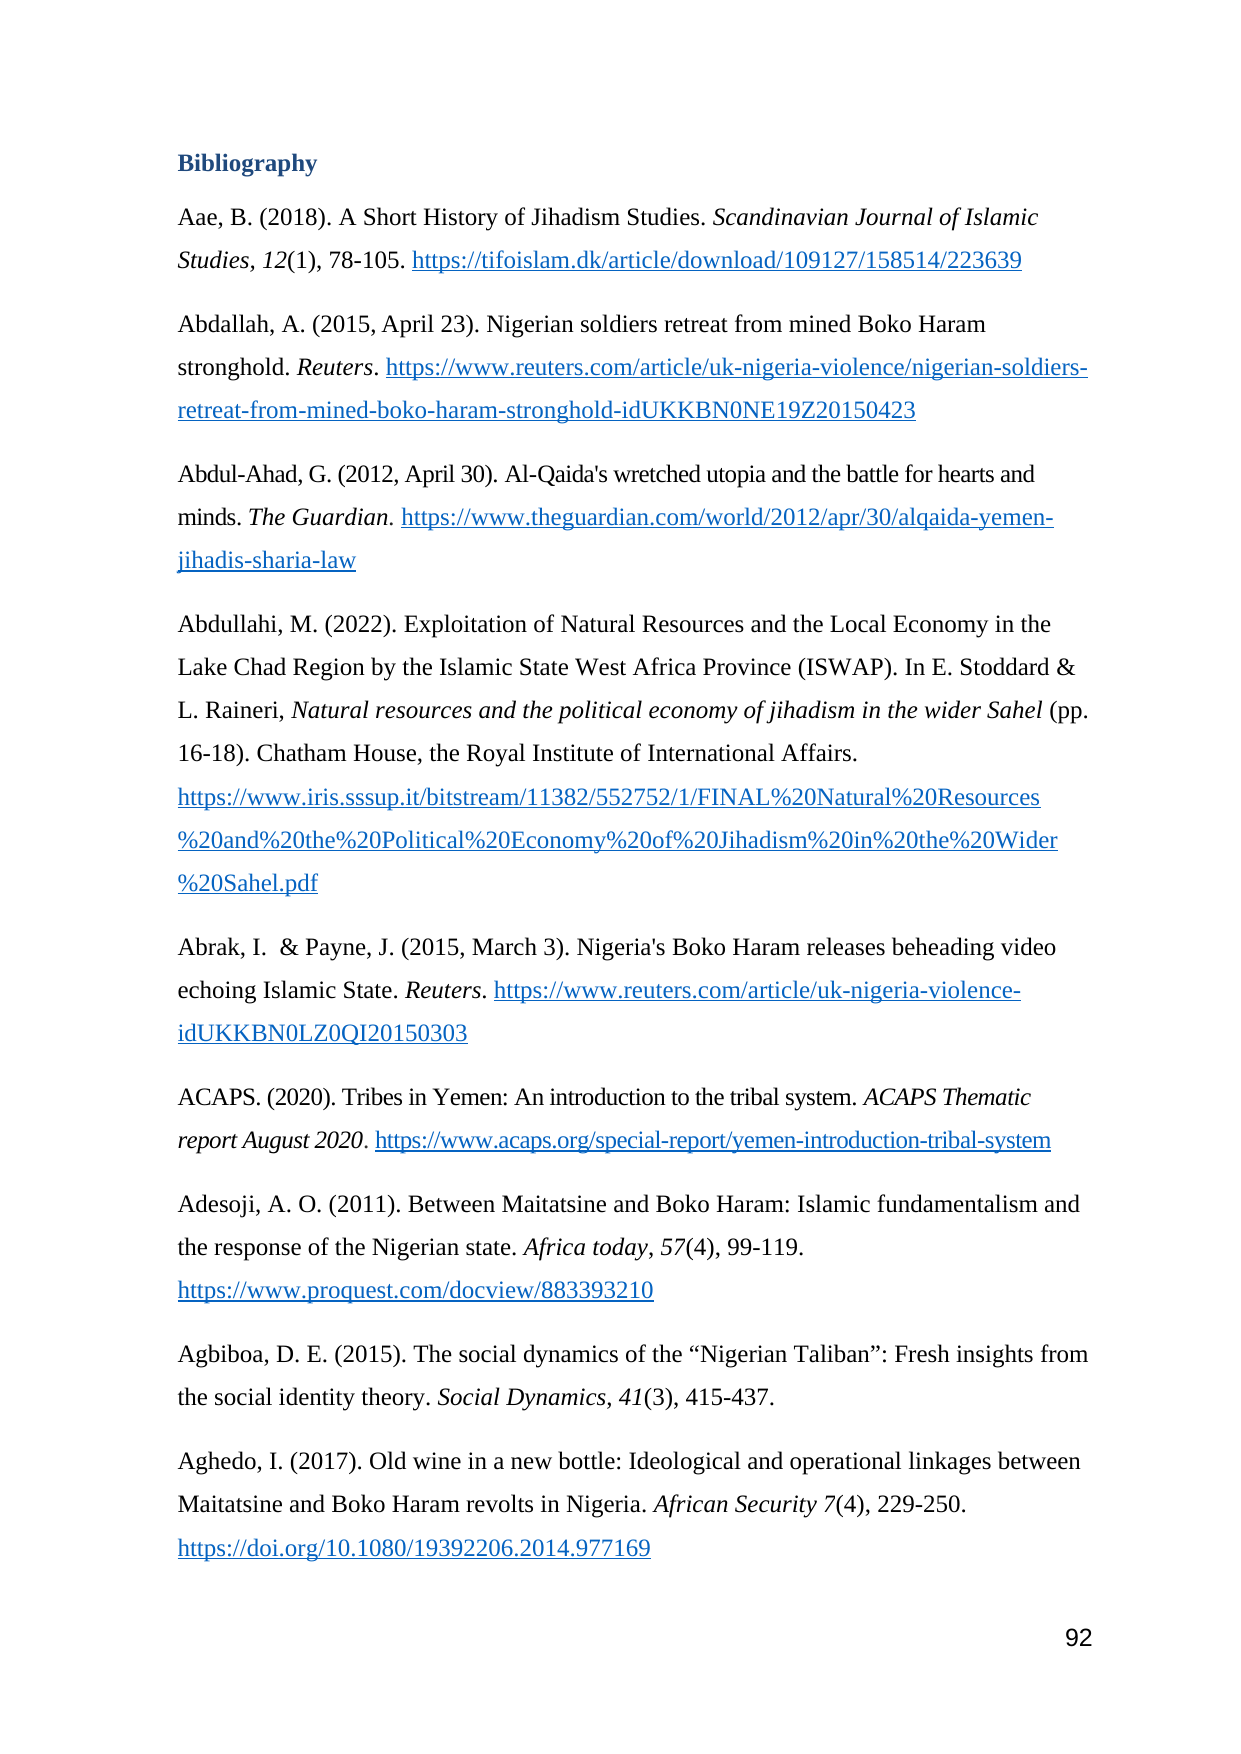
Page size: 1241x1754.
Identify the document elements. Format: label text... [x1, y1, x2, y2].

text Adesoji, A. O. (2011). Between Maitatsine and Boko Haram: Islamic fundamentalism and the response of the Nigerian state. Africa today, 57(4), 99-119. https://www.proquest.com/docview/883393210 [177, 1189, 1092, 1304]
text Abrak, I. & Payne, J. (2015, March 3). Nigeria's Boko Haram releases beheading video echoing Islamic State. Reuters. https://www.reuters.com/article/uk-nigeria-violence-idUKKBN0LZ0QI20150303 [177, 932, 1092, 1047]
text ACAPS. (2020). Tribes in Yemen: An introduction to the tribal system. ACAPS Thematic report August 2020. https://www.acaps.org/special-report/yemen-introduction-tribal-system [177, 1082, 1092, 1154]
text Abdullahi, M. (2022). Exploitation of Natural Resources and the Local Economy in the Lake Chad Region by the Islamic State West Africa Province (ISWAP). In E. Stoddard & L. Raineri, Natural resources and the political economy of jihadism in the wider Sahel (pp. 16-18). Chatham House, the Royal Institute of International Affairs. https://www.iris.sssup.it/bitstream/11382/552752/1/FINAL%20Natural%20Resources%20and%20the%20Political%20Economy%20of%20Jihadism%20in%20the%20Wider%20Sahel.pdf [177, 609, 1092, 897]
text Abdallah, A. (2015, April 23). Nigerian soldiers retreat from mined Boko Haram stronghold. Reuters. https://www.reuters.com/article/uk-nigeria-violence/nigerian-soldiers-retreat-from-mined-boko-haram-stronghold-idUKKBN0NE19Z20150423 [177, 309, 1092, 424]
text Bibliography [177, 148, 1092, 176]
text Aae, B. (2018). A Short History of Jihadism Studies. Scandinavian Journal of Islamic Studies, 12(1), 78-105. https://tifoislam.dk/article/download/109127/158514/223639 [177, 202, 1092, 273]
text Agbiboa, D. E. (2015). The social dynamics of the “Nigerian Taliban”: Fresh insights from the social identity theory. Social Dynamics, 41(3), 415-437. [177, 1339, 1092, 1411]
text Aghedo, I. (2017). Old wine in a new bottle: Ideological and operational linkages between Maitatsine and Boko Haram revolts in Nigeria. African Security 7(4), 229-250. https://doi.org/10.1080/19392206.2014.977169 [177, 1446, 1092, 1561]
text Abdul-Ahad, G. (2012, April 30). Al-Qaida's wretched utopia and the battle for hearts and minds. The Guardian. https://www.theguardian.com/world/2012/apr/30/alqaida-yemen-jihadis-sharia-law [177, 459, 1092, 574]
